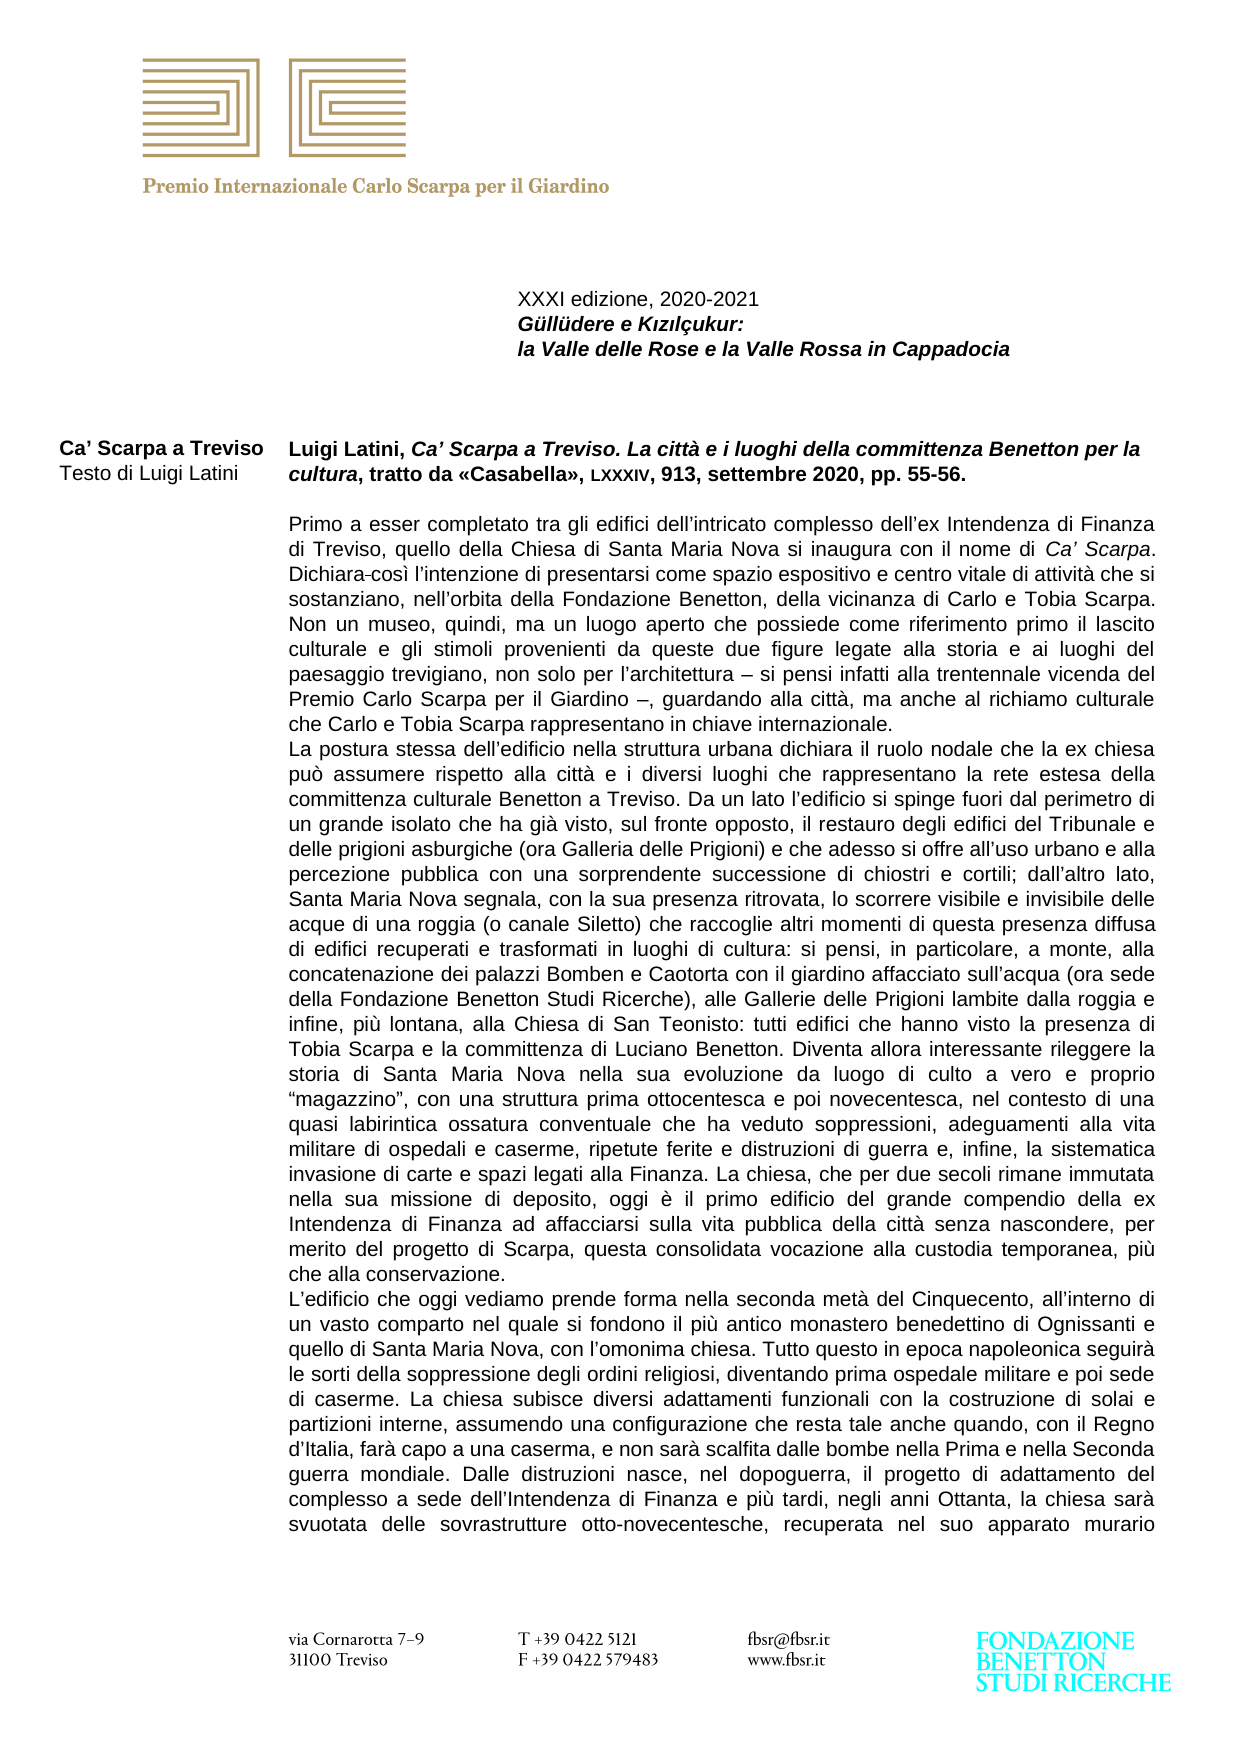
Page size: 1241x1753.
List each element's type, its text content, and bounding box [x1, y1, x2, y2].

picture [0, 1582, 1241, 1752]
text Güllüdere e Kızılçukur: [517, 311, 1156, 336]
text XXXI edizione, 2020-2021 [517, 286, 1156, 311]
text La postura stessa dell’edificio nella struttura urbana dichiara il ruolo nodale che la ex chiesa può assumere rispetto alla città e i diversi luoghi che rappresentano la rete estesa della committenza culturale Benetton a Treviso. Da un lato l’edificio si spinge fuori dal perimetro di un grande isolato che ha già visto, sul fronte opposto, il restauro degli edifici del Tribunale e delle prigioni asburgiche (ora Galleria delle Prigioni) e che adesso si offre all’uso urbano e alla percezione pubblica con una sorprendente successione di chiostri e cortili; dall’altro lato, Santa Maria Nova segnala, con la sua presenza ritrovata, lo scorrere visibile e invisibile delle acque di una roggia (o canale Siletto) che raccoglie altri momenti di questa presenza diffusa di edifici recuperati e trasformati in luoghi di cultura: si pensi, in particolare, a monte, alla concatenazione dei palazzi Bomben e Caotorta con il giardino affacciato sull’acqua (ora sede della Fondazione Benetton Studi Ricerche), alle Gallerie delle Prigioni lambite dalla roggia e infine, più lontana, alla Chiesa di San Teonisto: tutti edifici che hanno visto la presenza di Tobia Scarpa e la committenza di Luciano Benetton. Diventa allora interessante rileggere la storia di Santa Maria Nova nella sua evoluzione da luogo di culto a vero e proprio “magazzino”, con una struttura prima ottocentesca e poi novecentesca, nel contesto di una quasi labirintica ossatura conventuale che ha veduto soppressioni, adeguamenti alla vita militare di ospedali e caserme, ripetute ferite e distruzioni di guerra e, infine, la sistematica invasione di carte e spazi legati alla Finanza. La chiesa, che per due secoli rimane immutata nella sua missione di deposito, oggi è il primo edificio del grande compendio della ex Intendenza di Finanza ad affacciarsi sulla vita pubblica della città senza nascondere, per merito del progetto di Scarpa, questa consolidata vocazione alla custodia temporanea, più che alla conservazione. [288, 736, 1156, 1286]
text Primo a esser completato tra gli edifici dell’intricato complesso dell’ex Intendenza di Finanza di Treviso, quello della Chiesa di Santa Maria Nova si inaugura con il nome di Ca’ Scarpa. Dichiara così l’intenzione di presentarsi come spazio espositivo e centro vitale di attività che si sostanziano, nell’orbita della Fondazione Benetton, della vicinanza di Carlo e Tobia Scarpa. Non un museo, quindi, ma un luogo aperto che possiede come riferimento primo il lascito culturale e gli stimoli provenienti da queste due figure legate alla storia e ai luoghi del paesaggio trevigiano, non solo per l’architettura – si pensi infatti alla trentennale vicenda del Premio Carlo Scarpa per il Giardino –, guardando alla città, ma anche al richiamo culturale che Carlo e Tobia Scarpa rappresentano in chiave internazionale. [288, 511, 1156, 736]
picture [0, 0, 1241, 334]
text la Valle delle Rose e la Valle Rossa in Cappadocia [517, 336, 1156, 361]
text Luigi Latini, Ca’ Scarpa a Treviso. La città e i luoghi della committenza Benetton per la cultura, tratto da «Casabella», lxxxiv, 913, settembre 2020, pp. 55-56. [288, 436, 1156, 486]
